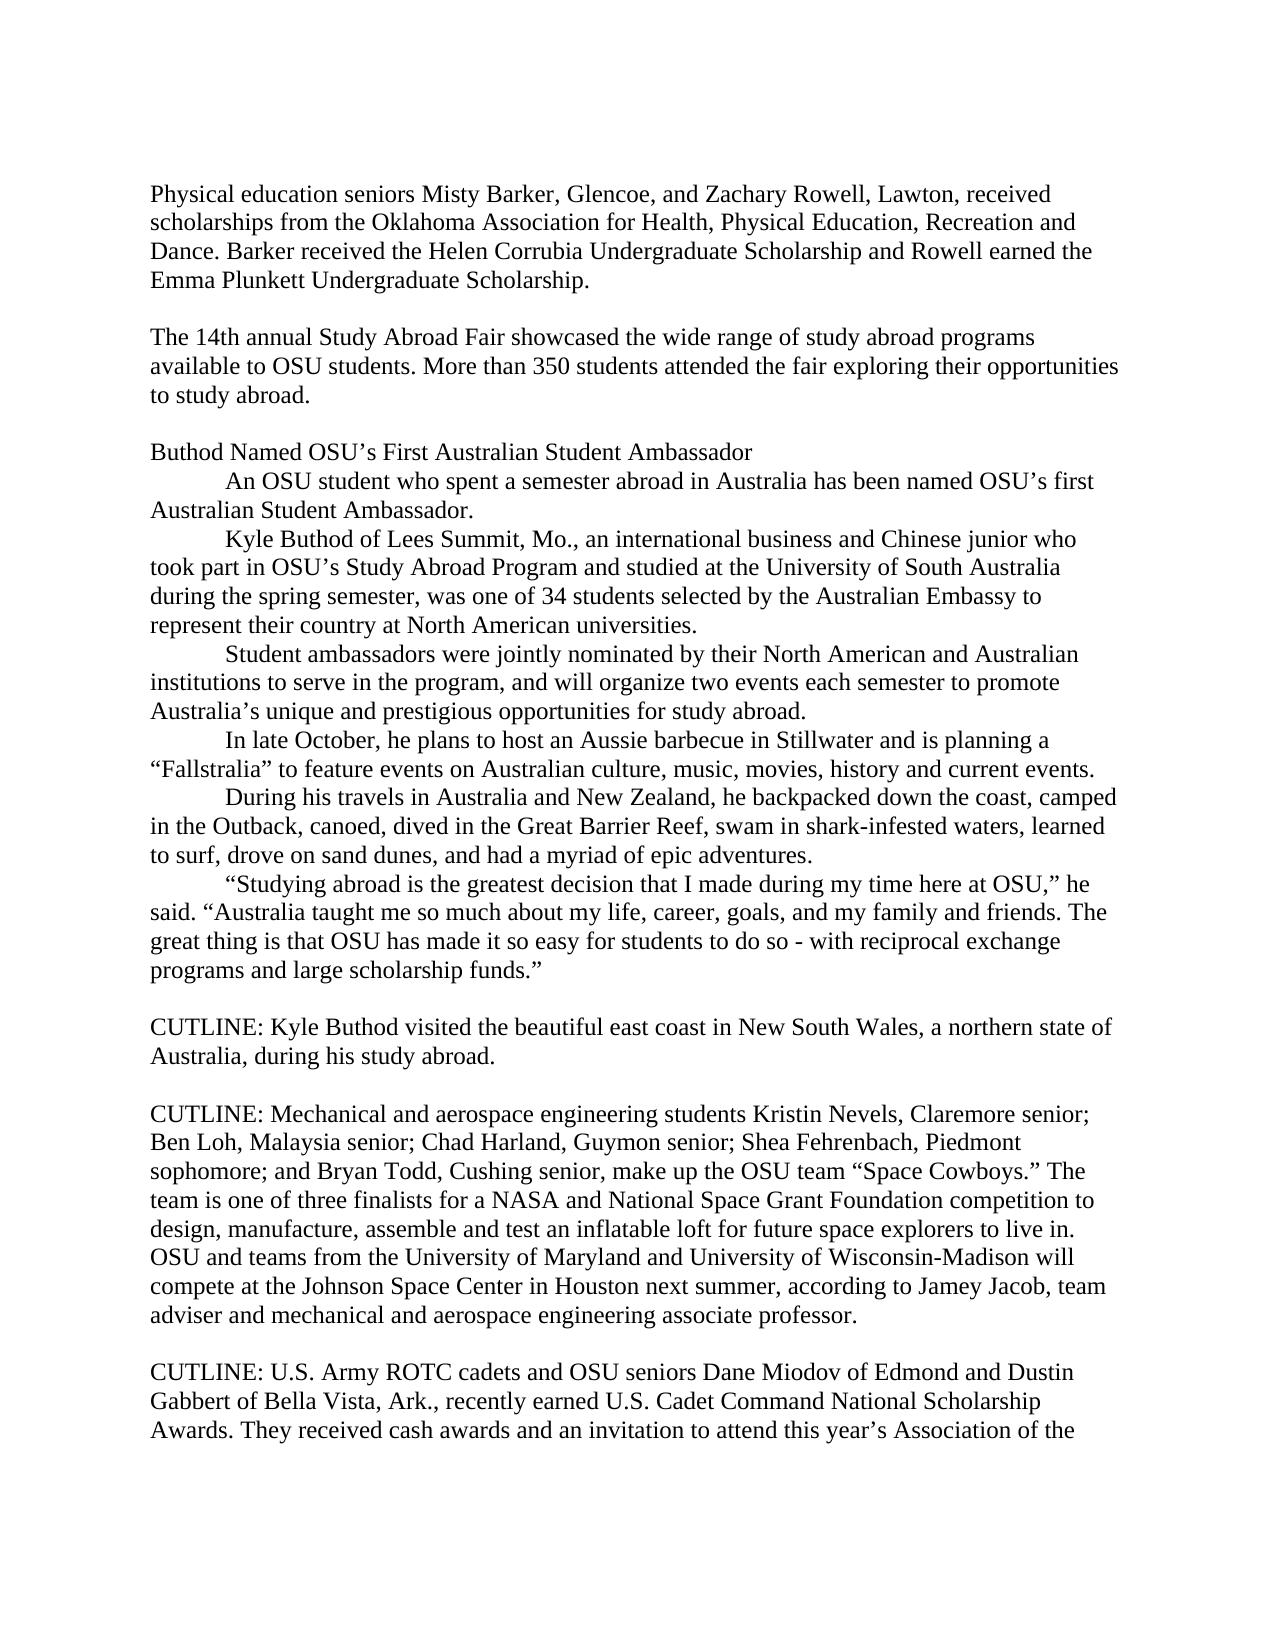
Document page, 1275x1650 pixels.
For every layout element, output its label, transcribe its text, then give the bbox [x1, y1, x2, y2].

text Buthod Named OSU’s First Australian Student Ambassador [150, 437, 1125, 466]
text Student ambassadors were jointly nominated by their North American and Australian institutions to serve in the program, and will organize two events each semester to promote Australia’s unique and prestigious opportunities for study abroad. [150, 639, 1125, 725]
text “Studying abroad is the greatest decision that I made during my time here at OSU,” he said. “Australia taught me so much about my life, career, goals, and my family and friends. The great thing is that OSU has made it so easy for students to do so - with reciprocal exchange programs and large scholarship funds.” [150, 869, 1125, 984]
text Kyle Buthod of Lees Summit, Mo., an international business and Chinese junior who took part in OSU’s Study Abroad Program and studied at the University of South Australia during the spring semester, was one of 34 students selected by the Australian Embassy to represent their country at North American universities. [150, 524, 1125, 639]
text The 14th annual Study Abroad Fair showcased the wide range of study abroad programs available to OSU students. More than 350 students attended the fair exploring their opportunities to study abroad. [150, 322, 1125, 409]
text An OSU student who spent a semester abroad in Australia has been named OSU’s first Australian Student Ambassador. [150, 466, 1125, 524]
text Physical education seniors Misty Barker, Glencoe, and Zachary Rowell, Lawton, received scholarships from the Oklahoma Association for Health, Physical Education, Recreation and Dance. Barker received the Helen Corrubia Undergraduate Scholarship and Rowell earned the Emma Plunkett Undergraduate Scholarship. [150, 179, 1125, 294]
text CUTLINE: Mechanical and aerospace engineering students Kristin Nevels, Claremore senior; Ben Loh, Malaysia senior; Chad Harland, Guymon senior; Shea Fehrenbach, Piedmont sophomore; and Bryan Todd, Cushing senior, make up the OSU team “Space Cowboys.” The team is one of three finalists for a NASA and National Space Grant Foundation competition to design, manufacture, assemble and test an inflatable loft for future space explorers to live in. OSU and teams from the University of Maryland and University of Wisconsin-Madison will compete at the Johnson Space Center in Houston next summer, according to Jamey Jacob, team adviser and mechanical and aerospace engineering associate professor. [150, 1099, 1125, 1329]
text In late October, he plans to host an Aussie barbecue in Stillwater and is planning a “Fallstralia” to feature events on Australian culture, music, movies, history and current events. [150, 725, 1125, 782]
text During his travels in Australia and New Zealand, he backpacked down the coast, camped in the Outback, canoed, dived in the Great Barrier Reef, swam in shark-infested waters, learned to surf, drove on sand dunes, and had a myriad of epic adventures. [150, 782, 1125, 869]
text CUTLINE: Kyle Buthod visited the beautiful east coast in New South Wales, a northern state of Australia, during his study abroad. [150, 1012, 1125, 1070]
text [150, 1357, 1125, 1444]
